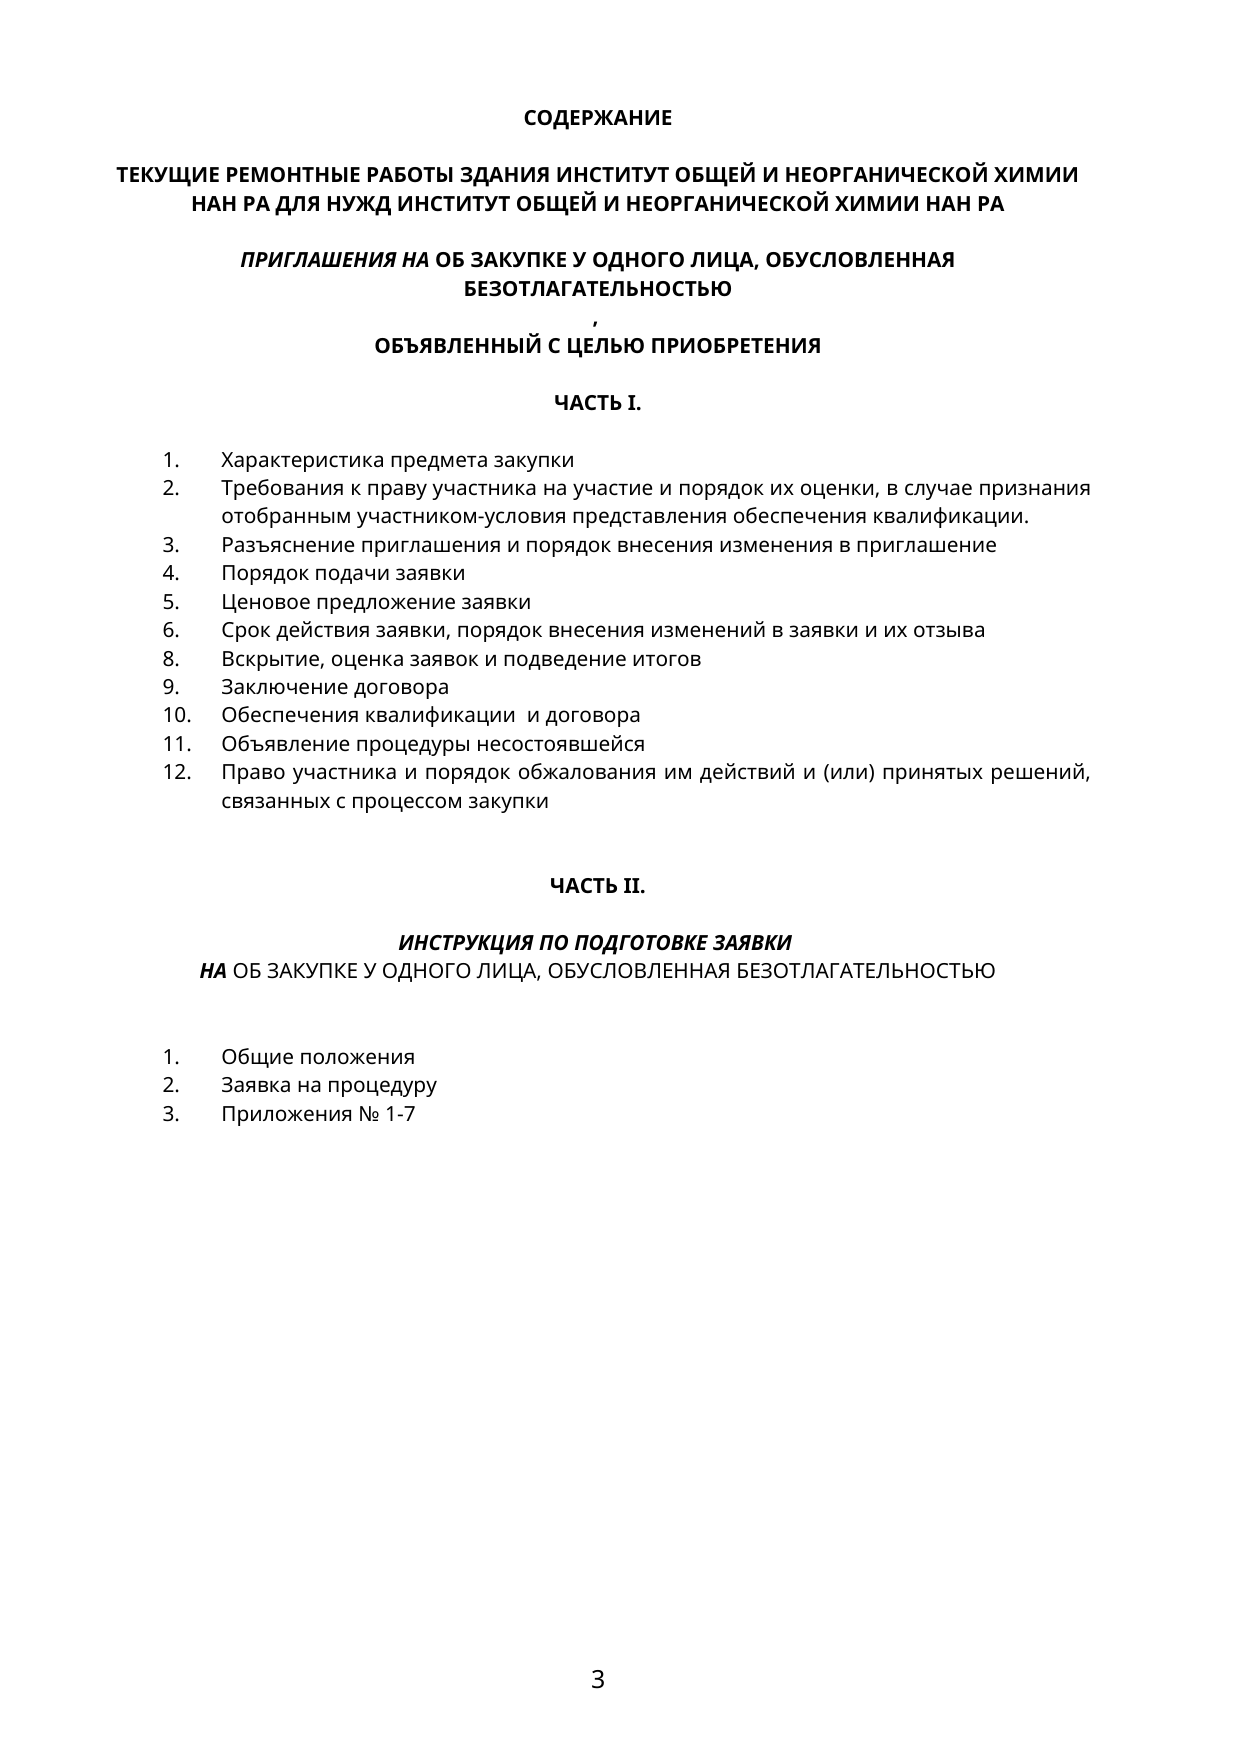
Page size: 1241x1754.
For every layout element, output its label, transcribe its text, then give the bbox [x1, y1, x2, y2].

text 4. Порядок подачи заявки [162, 558, 1092, 587]
text 9. Заключение договора [162, 672, 1092, 701]
text 3. Разъяснение приглашения и порядок внесения изменения в приглашение [162, 530, 1092, 558]
text 2. Заявка на процедуру [162, 1070, 1092, 1099]
text 10. Обеспечения квалификации и договора [162, 701, 1092, 729]
text ЧАСТЬ I. [103, 388, 1092, 416]
text СОДЕРЖАНИЕ [103, 103, 1092, 132]
text 6. Срок действия заявки, порядок внесения изменений в заявки и их отзыва [162, 615, 1092, 644]
text 5. Ценовое предложение заявки [162, 587, 1092, 615]
text ПРИГЛАШЕНИЯ НА ОБ ЗАКУПКЕ У ОДНОГО ЛИЦА, ОБУСЛОВЛЕННАЯ БЕЗОТЛАГАТЕЛЬНОСТЬЮ [103, 246, 1092, 302]
text ЧАСТЬ II. [103, 871, 1092, 900]
text 12. Право участника и порядок обжалования им действий и (или) принятых решений, связанных с процессом закупки [162, 757, 1092, 814]
text 8. Вскрытие, оценка заявок и подведение итогов [162, 644, 1092, 672]
text 2. Требования к праву участника на участие и порядок их оценки, в случае признания отобранным участником-условия представления обеспечения квалификации. [162, 473, 1092, 530]
text 1. Общие положения [162, 1042, 1092, 1070]
text 11. Объявление процедуры несостоявшейся [162, 729, 1092, 757]
text ИНСТРУКЦИЯ ПО ПОДГОТОВКЕ ЗАЯВКИ НА ОБ ЗАКУПКЕ У ОДНОГО ЛИЦА, ОБУСЛОВЛЕННАЯ БЕЗОТЛАГАТЕЛЬНОСТЬЮ [103, 928, 1092, 985]
text ТЕКУЩИЕ РЕМОНТНЫЕ РАБОТЫ ЗДАНИЯ ИНСТИТУТ ОБЩЕЙ И НЕОРГАНИЧЕСКОЙ ХИМИИ НАН РА ДЛЯ НУЖД ИНСТИТУТ ОБЩЕЙ И НЕОРГАНИЧЕСКОЙ ХИМИИ НАН РА [103, 160, 1092, 217]
text 1. Характеристика предмета закупки [162, 445, 1092, 473]
text 3. Приложения № 1-7 [162, 1099, 1092, 1127]
text , ОБЪЯВЛЕННЫЙ С ЦЕЛЬЮ ПРИОБРЕТЕНИЯ [103, 302, 1092, 359]
